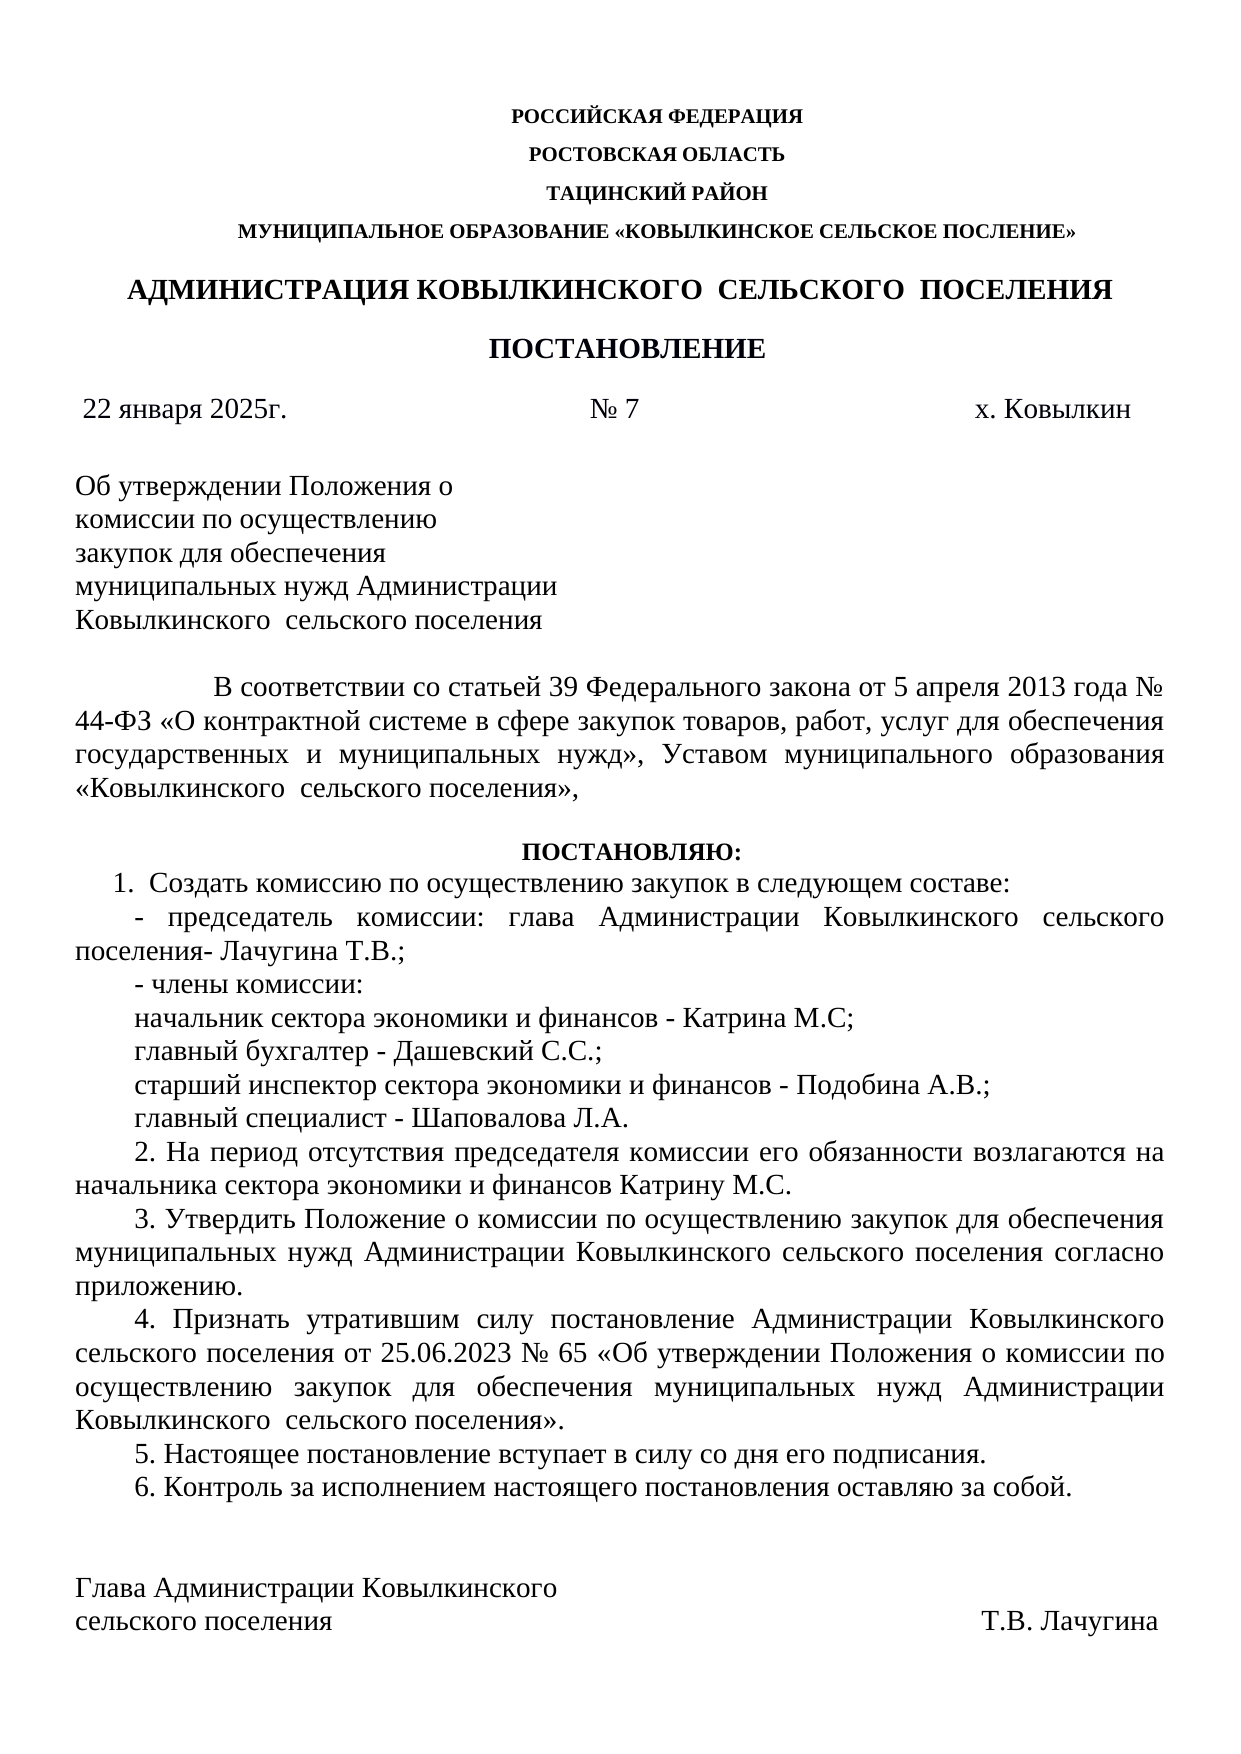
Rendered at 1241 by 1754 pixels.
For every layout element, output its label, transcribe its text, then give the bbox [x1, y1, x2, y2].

text 2. На период отсутствия председателя комиссии его обязанности возлагаются на начальника сектора экономики и финансов Катрину М.С. [75, 1134, 1165, 1201]
text ТАЦИНСКИЙ РАЙОН [75, 181, 1165, 205]
text старший инспектор сектора экономики и финансов - Подобина А.В.; [75, 1067, 1165, 1100]
text главный специалист - Шаповалова Л.А. [75, 1100, 1165, 1134]
text сельского поселения Т.В. Лачугина [75, 1603, 1165, 1637]
text комиссии по осуществлению [75, 501, 1165, 535]
text 4. Признать утратившим силу постановление Администрации Ковылкинского сельского поселения от 25.06.2023 № 65 «Об утверждении Положения о комиссии по осуществлению закупок для обеспечения муниципальных нужд Администрации Ковылкинского сельского поселения». [75, 1302, 1165, 1436]
text АДМИНИСТРАЦИЯ КОВЫЛКИНСКОГО СЕЛЬСКОГО ПОСЕЛЕНИЯ [75, 272, 1165, 306]
text 1. Создать комиссию по осуществлению закупок в следующем составе: [75, 866, 1165, 899]
text 22 января 2025г. № 7 х. Ковылкин [75, 391, 1165, 424]
text 5. Настоящее постановление вступает в силу со дня его подписания. [75, 1436, 1165, 1469]
text муниципальных нужд Администрации [75, 568, 1165, 602]
text - члены комиссии: [75, 966, 1165, 1000]
text 3. Утвердить Положение о комиссии по осуществлению закупок для обеспечения муниципальных нужд Администрации Ковылкинского сельского поселения согласно приложению. [75, 1201, 1165, 1302]
text МУНИЦИПАЛЬНОЕ ОБРАЗОВАНИЕ «КОВЫЛКИНСКОЕ СЕЛЬСКОЕ ПОСЛЕНИЕ» [75, 219, 1165, 243]
text начальник сектора экономики и финансов - Катрина М.С; [75, 1000, 1165, 1033]
text 6. Контроль за исполнением настоящего постановления оставляю за собой. [75, 1469, 1165, 1503]
text ПОСТАНОВЛЕНИЕ [75, 331, 1165, 365]
text Ковылкинского сельского поселения [75, 602, 1165, 636]
text В соответствии со статьей 39 Федерального закона от № 44-ФЗ «О контрактной системе в сфере закупок товаров, работ, услуг для обеспечения государственных и муниципальных нужд», Уставом муниципального образования «Ковылкинского сельского поселения», [75, 669, 1165, 803]
text Об утверждении Положения о [75, 468, 1165, 501]
text РОССИЙСКАЯ ФЕДЕРАЦИЯ [75, 104, 1165, 128]
text РОСТОВСКАЯ ОБЛАСТЬ [75, 142, 1165, 166]
text закупок для обеспечения [75, 535, 1165, 568]
text Глава Администрации Ковылкинского [75, 1570, 1165, 1603]
text ПОСТАНОВЛЯЮ: [75, 837, 1165, 866]
text главный бухгалтер - Дашевский С.С.; [75, 1033, 1165, 1067]
text - председатель комиссии: глава Администрации Ковылкинского сельского поселения- Лачугина Т.В.; [75, 899, 1165, 966]
